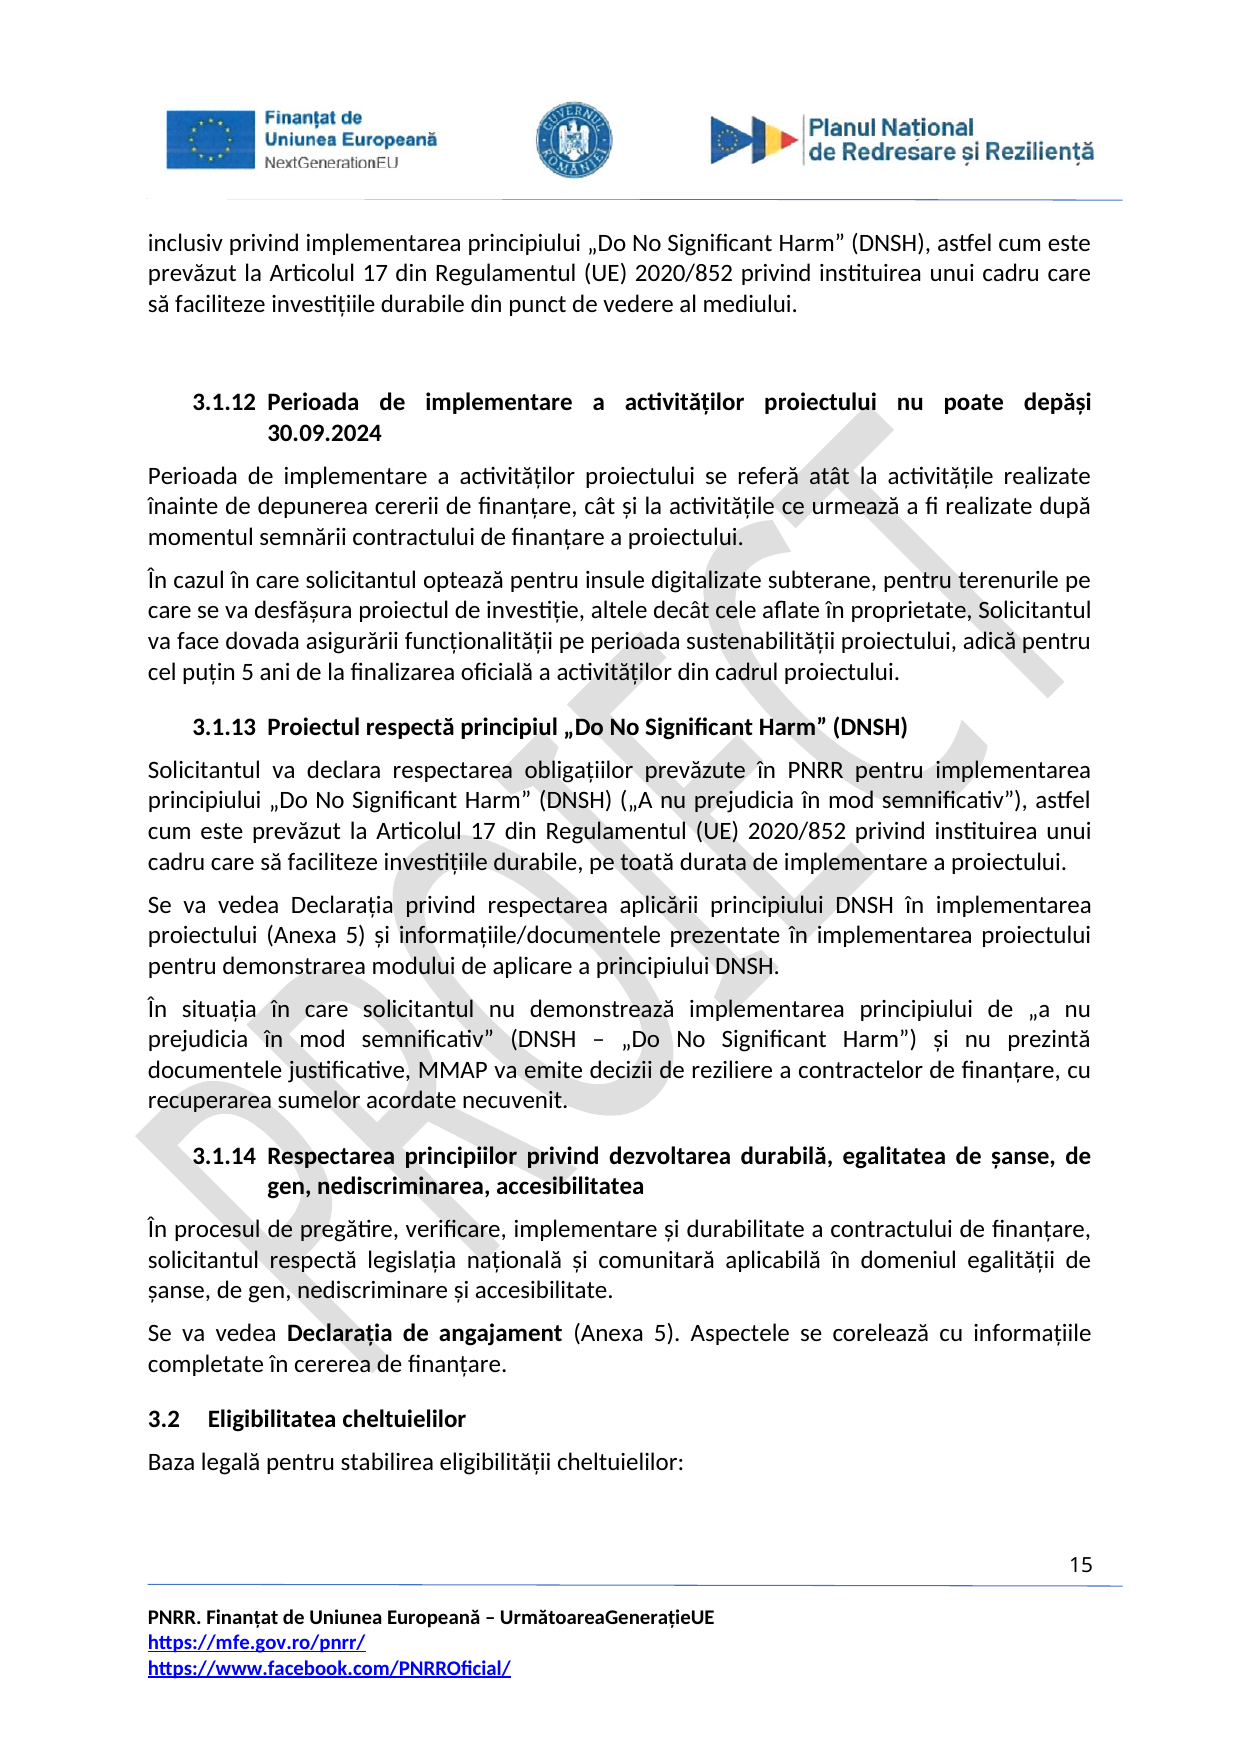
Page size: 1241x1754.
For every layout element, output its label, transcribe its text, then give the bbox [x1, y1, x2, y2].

subtitle Perioada de implementare a activităților proiectului nu poate depăși 30.09.2024 [192, 386, 1093, 447]
text Baza legală pentru stabilirea eligibilității cheltuielilor: [148, 1447, 1093, 1477]
text Se va vedea Declarația de angajament (Anexa 5). Aspectele se corelează cu informațiile completate în cererea de finanțare. [148, 1317, 1093, 1378]
text În cazul în care solicitantul optează pentru insule digitalizate subterane, pentru terenurile pe care se va desfășura proiectul de investiție, altele decât cele aflate în proprietate, Solicitantul va face dovada asigurării funcționalității pe perioada sustenabilității proiectului, adică pentru cel puțin 5 ani de la finalizarea oficială a activităților din cadrul proiectului. [148, 564, 1093, 686]
subtitle Eligibilitatea cheltuielilor [148, 1403, 1093, 1434]
text În situația în care solicitantul nu demonstrează implementarea principiului de „a nu prejudicia în mod semnificativ” (DNSH – „Do No Significant Harm”) și nu prezintă documentele justificative, MMAP va emite decizii de reziliere a contractelor de finanțare, cu recuperarea sumelor acordate necuvenit. [148, 993, 1093, 1115]
text În procesul de pregătire, verificare, implementare și durabilitate a contractului de finanțare, solicitantul respectă legislația națională și comunitară aplicabilă în domeniul egalității de șanse, de gen, nediscriminare și accesibilitate. [148, 1213, 1093, 1305]
subtitle Respectarea principiilor privind dezvoltarea durabilă, egalitatea de șanse, de gen, nediscriminarea, accesibilitatea [192, 1140, 1093, 1201]
text Perioada de implementare a activităților proiectului se referă atât la activitățile realizate înainte de depunerea cererii de finanțare, cât și la activitățile ce urmează a fi realizate după momentul semnării contractului de finanțare a proiectului. [148, 460, 1093, 552]
picture [147, 73, 1123, 199]
text Se va vedea Declarația privind respectarea aplicării principiului DNSH în implementarea proiectului (Anexa 5) și informațiile/documentele prezentate în implementarea proiectului pentru demonstrarea modului de aplicare a principiului DNSH. [148, 889, 1093, 980]
text Solicitantul va declara respectarea obligațiilor prevăzute în PNRR pentru implementarea principiului „Do No Significant Harm” (DNSH) („A nu prejudicia în mod semnificativ”), astfel cum este prevăzut la Articolul 17 din Regulamentul (UE) 2020/852 privind instituirea unui cadru care să faciliteze investițiile durabile, pe toată durata de implementare a proiectului. [148, 754, 1093, 876]
subtitle Proiectul respectă principiul „Do No Significant Harm” (DNSH) [192, 711, 1093, 742]
